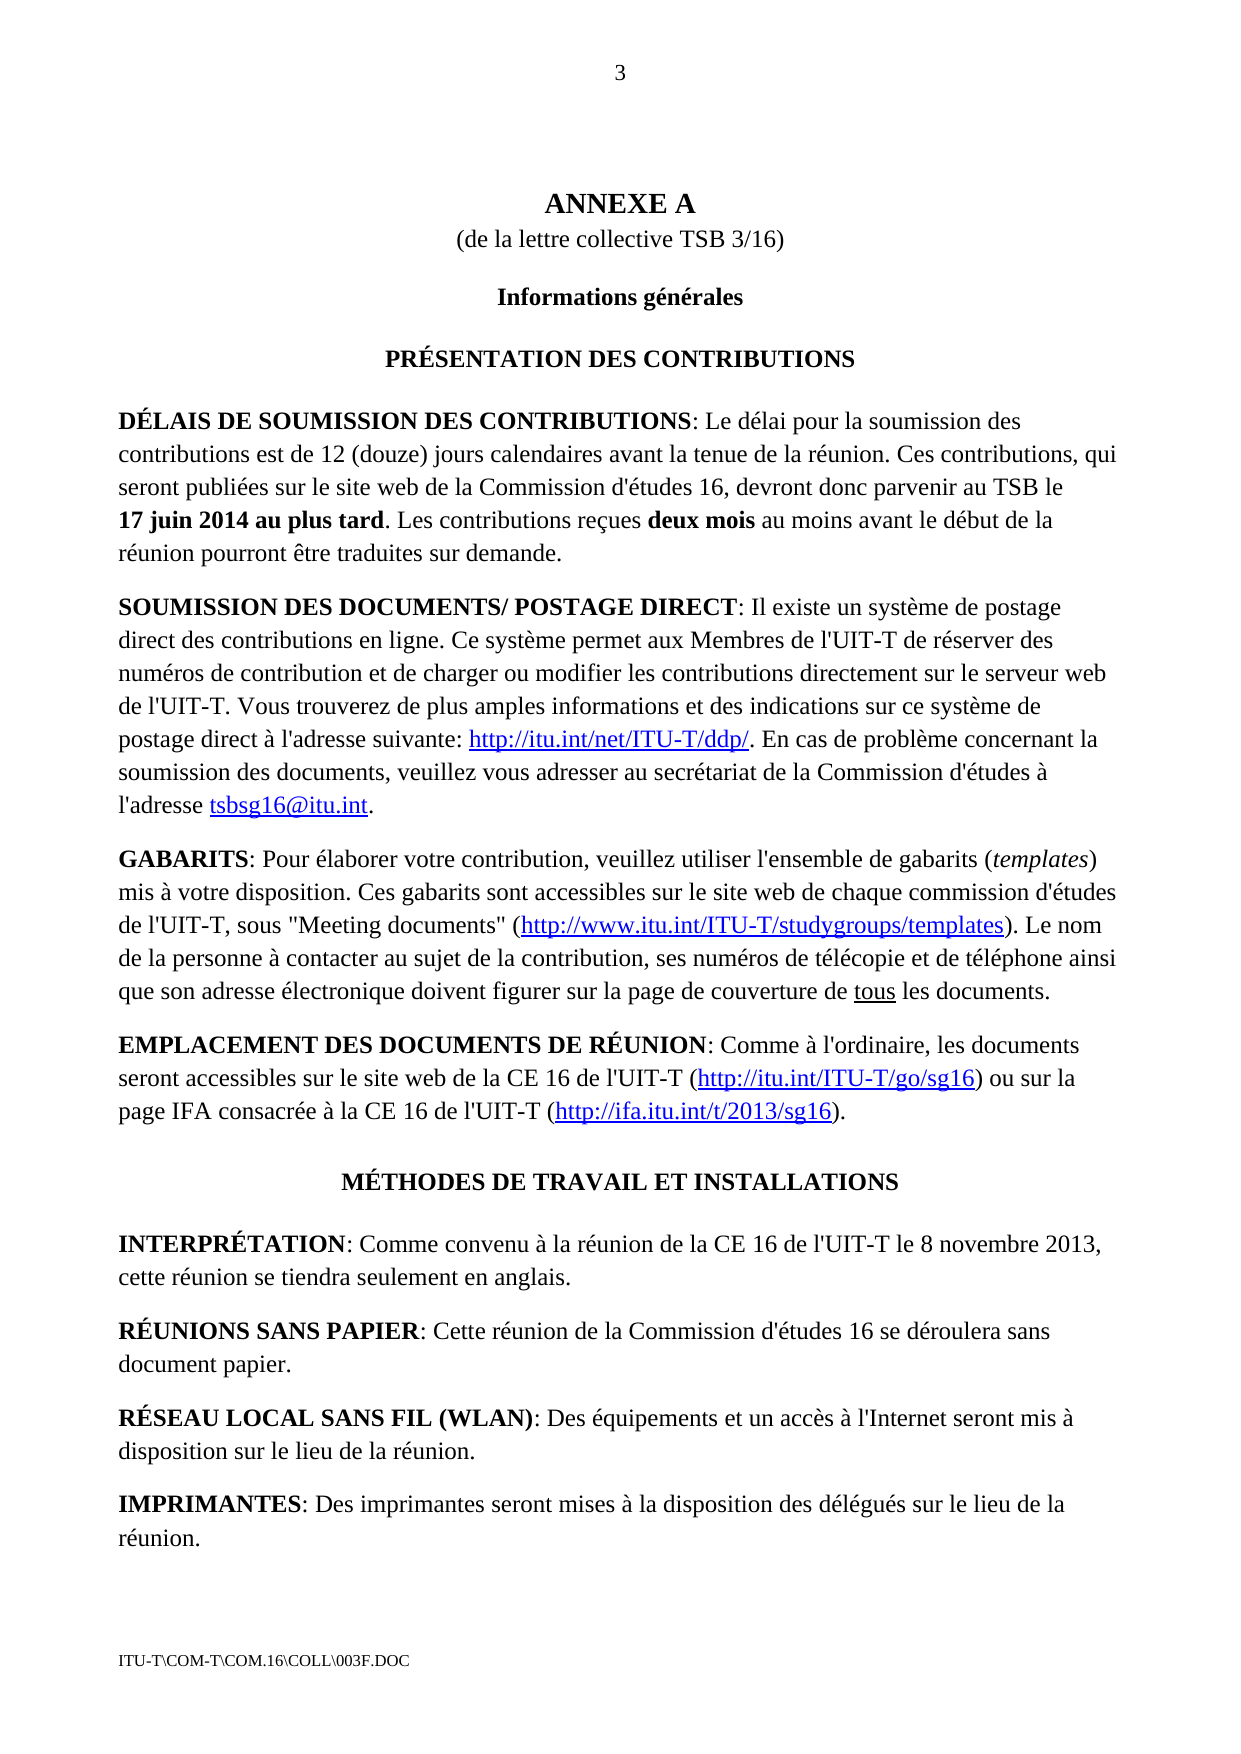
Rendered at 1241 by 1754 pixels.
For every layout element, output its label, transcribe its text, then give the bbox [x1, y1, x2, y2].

title Informations générales [118, 282, 1122, 311]
text ANNEXE A (de la lettre collective TSB 3/16) [118, 186, 1122, 253]
text INTERPRÉTATION: Comme convenu à la réunion de la CE 16 de l'UIT-T le 8 novembre 2013, cette réunion se tiendra seulement en anglais. [118, 1229, 1122, 1291]
title PRÉSENTATION DES CONTRIBUTIONS [118, 344, 1122, 373]
text IMPRIMANTES: Des imprimantes seront mises à la disposition des délégués sur le lieu de la réunion. [118, 1489, 1122, 1551]
text SOUMISSION DES DOCUMENTS/ POSTAGE DIRECT: Il existe un système de postage direct des contributions en ligne. Ce système permet aux Membres de l'UIT-T de réserver des numéros de contribution et de charger ou modifier les contributions directement sur le serveur web de l'UIT-T. Vous trouverez de plus amples informations et des indications sur ce système de postage direct à l'adresse suivante: http://itu.int/net/ITU-T/ddp/. En cas de problème concernant la soumission des documents, veuillez vous adresser au secrétariat de la Commission d'études à l'adresse tsbsg16@itu.int. [118, 592, 1122, 819]
text DÉLAIS DE SOUMISSION DES CONTRIBUTIONS: Le délai pour la soumission des contributions est de 12 (douze) jours calendaires avant la tenue de la réunion. Ces contributions, qui seront publiées sur le site web de la Commission d'études 16, devront donc parvenir au TSB le 17 juin 2014 au plus tard. Les contributions reçues deux mois au moins avant le début de la réunion pourront être traduites sur demande. [118, 406, 1122, 567]
text GABARITS: Pour élaborer votre contribution, veuillez utiliser l'ensemble de gabarits (templates) mis à votre disposition. Ces gabarits sont accessibles sur le site web de chaque commission d'études de l'UIT-T, sous "Meeting documents" (http://www.itu.int/ITU-T/studygroups/templates). Le nom de la personne à contacter au sujet de la contribution, ses numéros de télécopie et de téléphone ainsi que son adresse électronique doivent figurer sur la page de couverture de tous les documents. [118, 844, 1122, 1005]
text RÉUNIONS SANS PAPIER: Cette réunion de la Commission d'études 16 se déroulera sans document papier. [118, 1316, 1122, 1378]
text RÉSEAU LOCAL SANS FIL (WLAN): Des équipements et un accès à l'Internet seront mis à disposition sur le lieu de la réunion. [118, 1403, 1122, 1464]
text EMPLACEMENT DES DOCUMENTS DE RÉUNION: Comme à l'ordinaire, les documents seront accessibles sur le site web de la CE 16 de l'UIT-T (http://itu.int/ITU-T/go/sg16) ou sur la page IFA consacrée à la CE 16 de l'UIT-T (http://ifa.itu.int/t/2013/sg16). [118, 1030, 1122, 1125]
title MÉTHODES DE TRAVAIL ET INSTALLATIONS [118, 1167, 1122, 1196]
